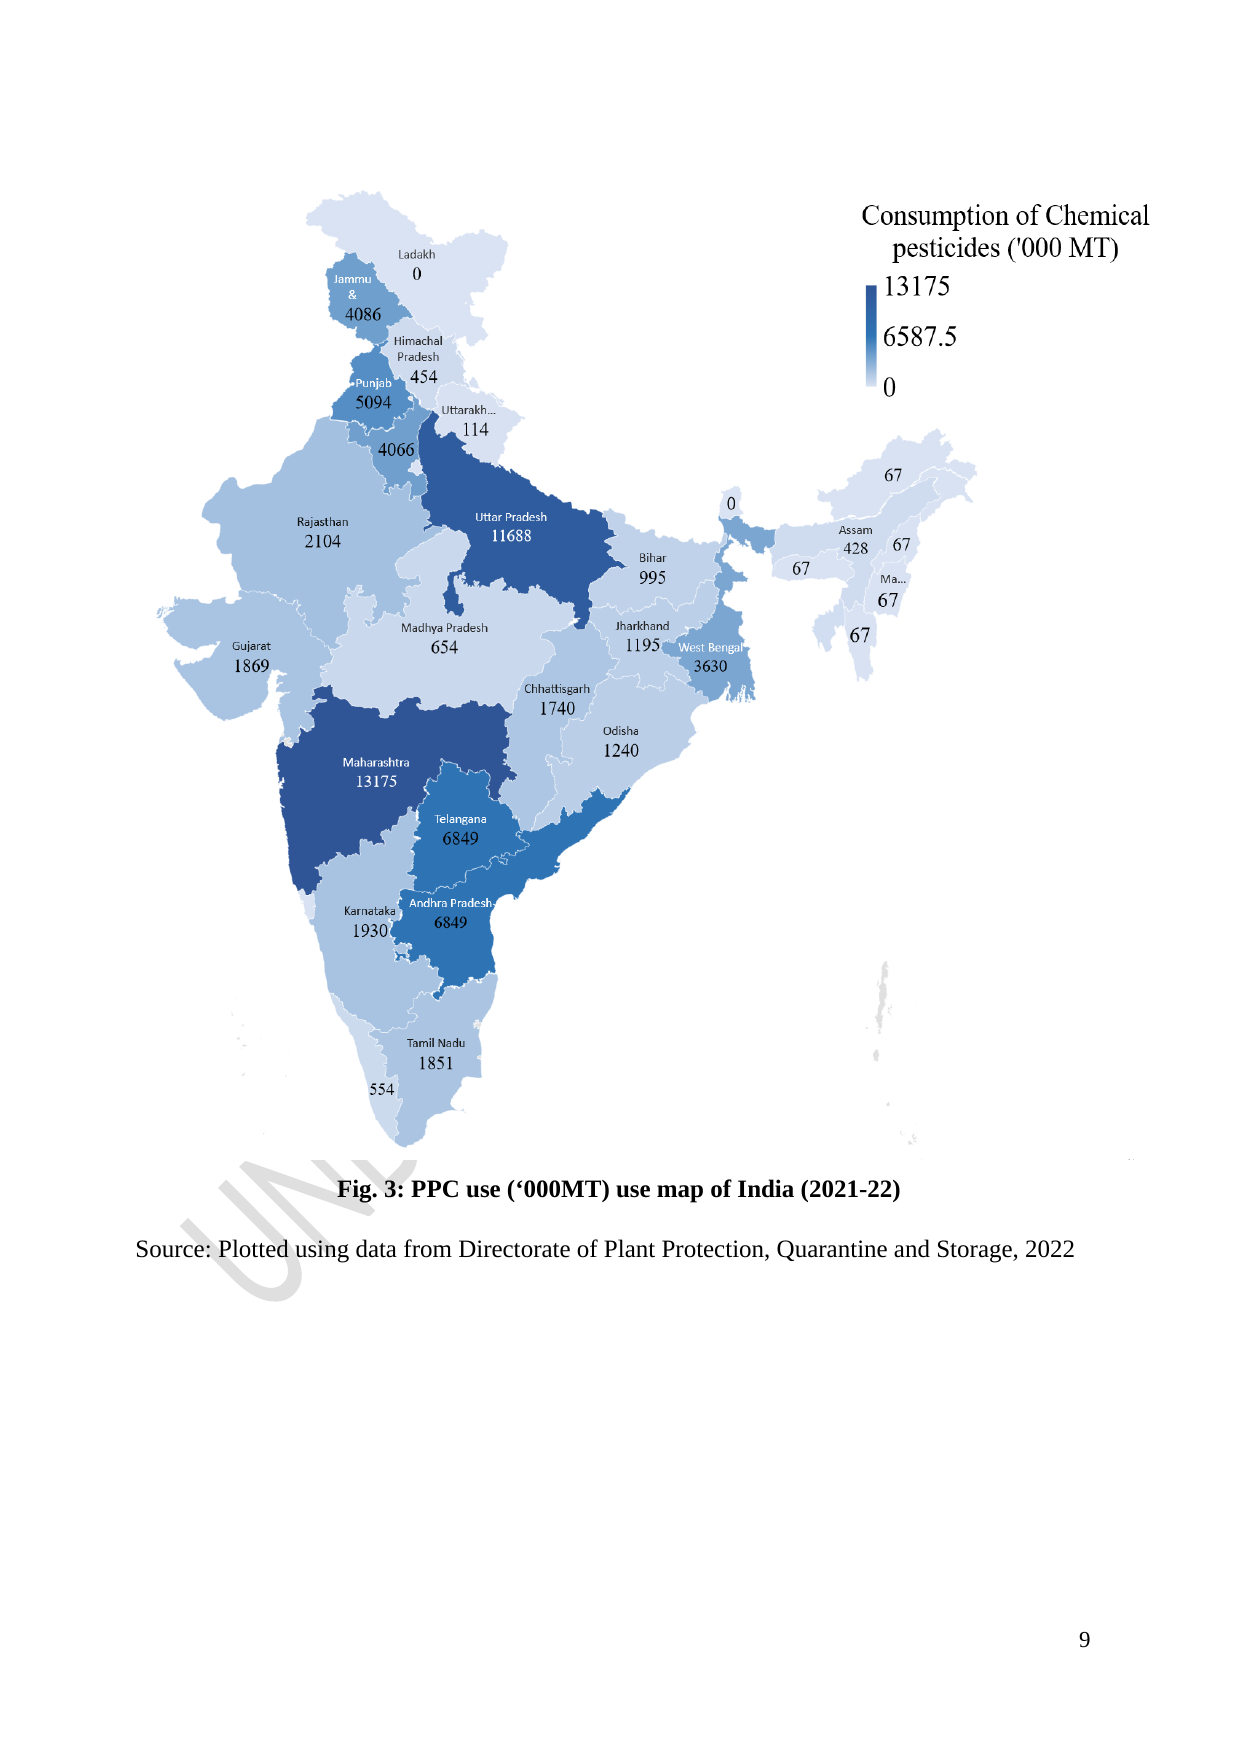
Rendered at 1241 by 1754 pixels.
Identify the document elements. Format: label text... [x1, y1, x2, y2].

picture [150, 150, 1168, 1160]
text Source: Plotted using data from Directorate of Plant Protection, Quarantine and Storage, 2022 [135, 1234, 1087, 1262]
text Fig. 3: PPC use (‘000MT) use map of India (2021-22) [150, 1160, 1087, 1203]
